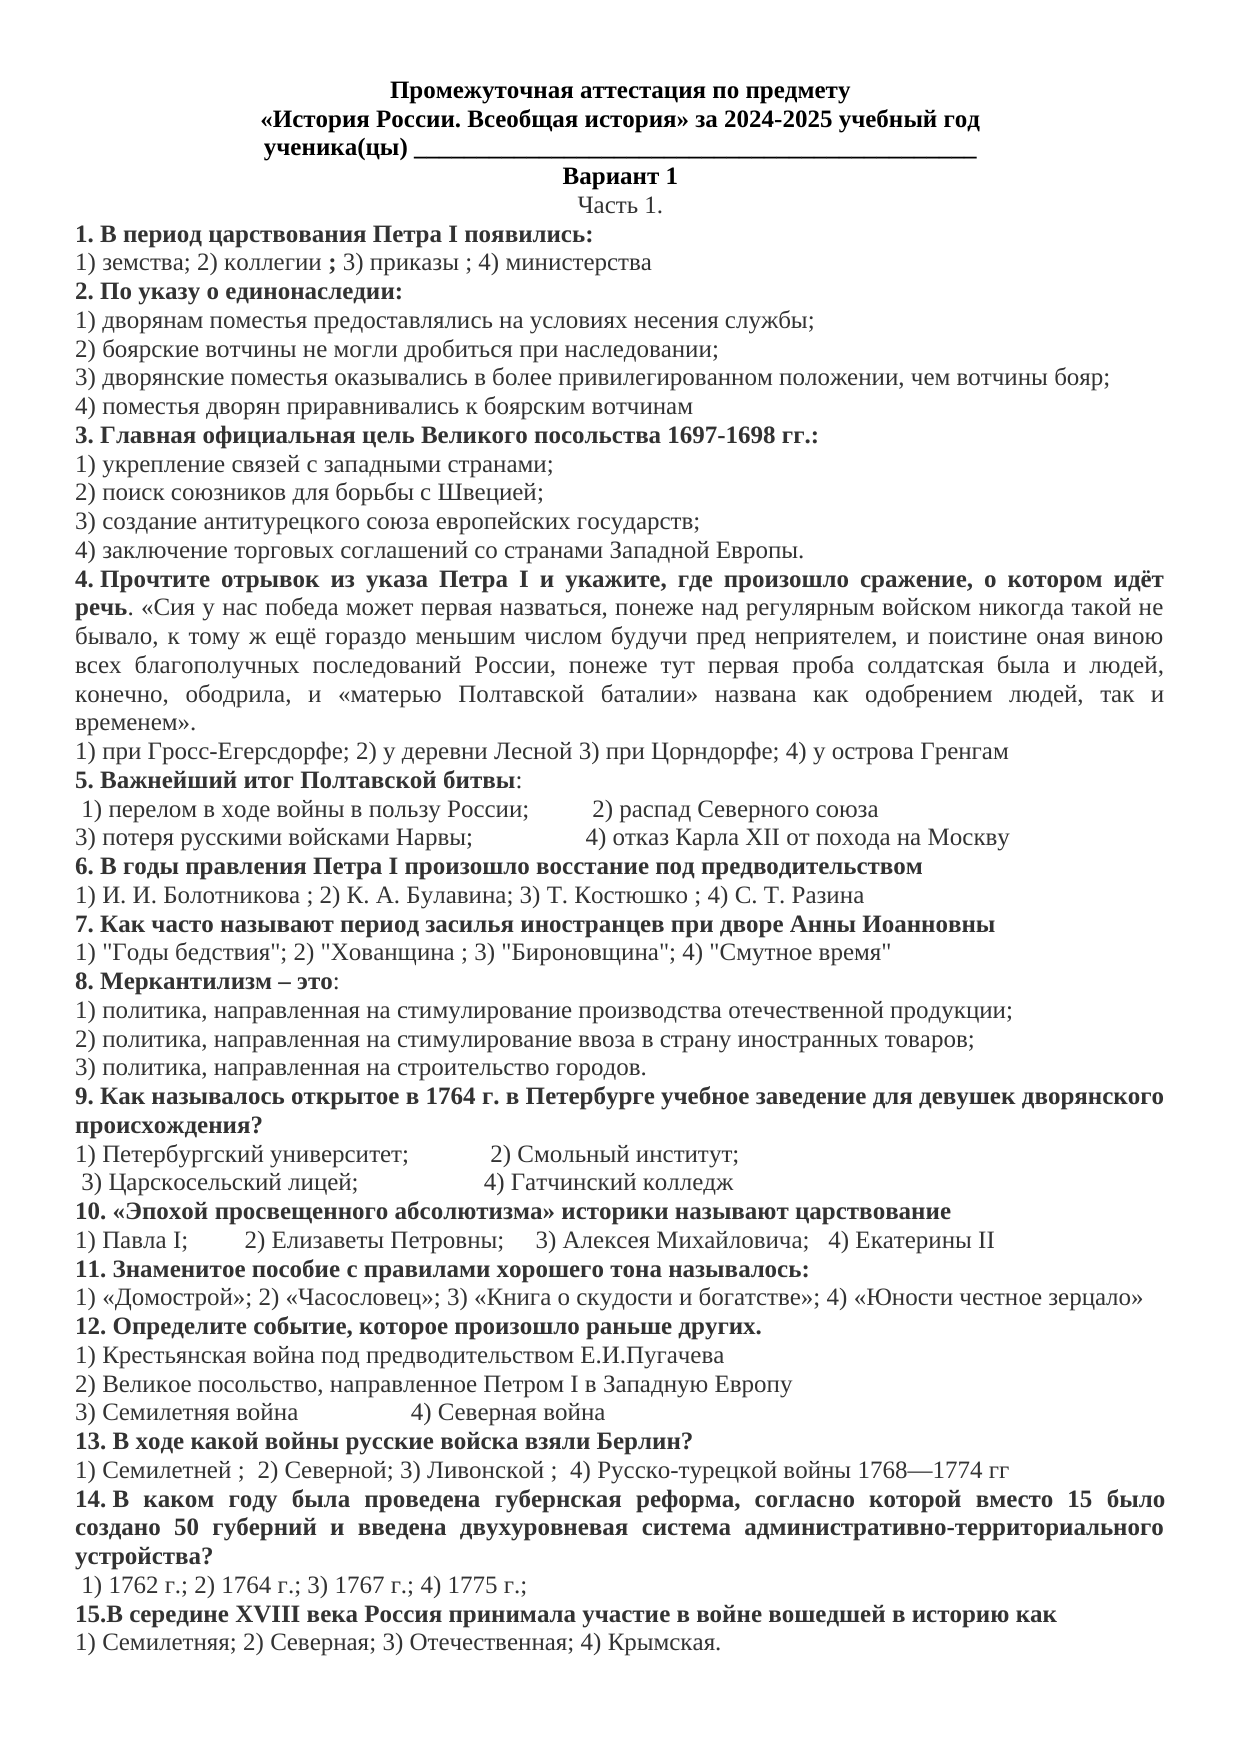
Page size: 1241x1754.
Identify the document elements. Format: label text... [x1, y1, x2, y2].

text Часть 1. [75, 190, 1165, 219]
text «История России. Всеобщая история» за 2024-2025 учебный год [75, 104, 1165, 132]
text 1) Семилетняя; 2) Северная; 3) Отечественная; 4) Крымская. [75, 1627, 1165, 1656]
text 6. В годы правления Петра I произошло восстание под предводительством [75, 851, 1165, 880]
text 1) укрепление связей с западными странами; [75, 449, 1165, 477]
text ученика(цы) _____________________________________________ [75, 132, 1165, 161]
text 9. Как называлось открытое в 1764 г. в Петербурге учебное заведение для девушек дворянского происхождения? [75, 1081, 1165, 1139]
text 1. В период царствования Петра I появились: [75, 219, 1165, 247]
text 2) политика, направленная на стимулирование ввоза в страну иностранных товаров; [75, 1024, 1165, 1052]
text 3) потеря русскими войсками Нарвы; 4) отказ Карла XII от похода на Москву [75, 822, 1165, 851]
text 1) 1762 г.; 2) 1764 г.; 3) 1767 г.; 4) 1775 г.; [75, 1570, 1165, 1599]
text 13. В ходе какой войны русские войска взяли Берлин? [75, 1426, 1165, 1455]
text 4) заключение торговых соглашений со странами Западной Европы. [75, 535, 1165, 564]
text 2) Великое посольство, направленное Петром I в Западную Европу [75, 1369, 1165, 1397]
text 3. Главная официальная цель Великого посольства 1697-1698 гг.: [75, 420, 1165, 449]
text 7. Как часто называют период засилья иностранцев при дворе Анны Иоанновны [75, 909, 1165, 937]
text 1) И. И. Болотникова ; 2) К. А. Булавина; 3) Т. Костюшко ; 4) С. Т. Разина [75, 880, 1165, 909]
text 2) поиск союзников для борьбы с Швецией; [75, 477, 1165, 506]
text Вариант 1 [75, 161, 1165, 190]
text 3) Царскосельский лицей; 4) Гатчинский колледж [75, 1167, 1165, 1196]
text 1) «Домострой»; 2) «Часословец»; 3) «Книга о скудости и богатстве»; 4) «Юности честное зерцало» [75, 1282, 1165, 1311]
text Промежуточная аттестация по предмету [75, 75, 1165, 104]
text 11. Знаменитое пособие с правилами хорошего тона называлось: [75, 1254, 1165, 1282]
text 1) дворянам поместья предоставлялись на условиях несения службы; [75, 305, 1165, 334]
text 1) перелом в ходе войны в пользу России; 2) распад Северного союза [75, 794, 1165, 822]
text 1) земства; 2) коллегии ; 3) приказы ; 4) министерства [75, 247, 1165, 276]
text 1) Семилетней ; 2) Северной; 3) Ливонской ; 4) Русско-турецкой войны 1768—1774 гг [75, 1455, 1165, 1484]
text 8. Меркантилизм – это: [75, 966, 1165, 995]
text 10. «Эпохой просвещенного абсолютизма» историки называют царствование [75, 1196, 1165, 1225]
text 4. Прочтите отрывок из указа Петра I и укажите, где произошло сражение, о котором идёт речь. «Сия у нас победа может первая назваться, понеже над регулярным войском никогда такой не бывало, к тому ж ещё гораздо меньшим числом будучи пред неприятелем, и поистине оная виною всех благополучных последований России, понеже тут первая проба солдатская была и людей, конечно, ободрила, и «матерью Полтавской баталии» названа как одобрением людей, так и временем». 1) при Гросс-Егерсдорфе; 2) у деревни Лесной 3) при Цорндорфе; 4) у острова Гренгам [75, 564, 1165, 765]
text 3) политика, направленная на строительство городов. [75, 1052, 1165, 1081]
text 1) Петербургский университет; 2) Смольный институт; [75, 1139, 1165, 1167]
text 5. Важнейший итог Полтавской битвы: [75, 765, 1165, 794]
text 1) Крестьянская война под предводительством Е.И.Пугачева [75, 1340, 1165, 1369]
text 14. В каком году была проведена губернская реформа, согласно которой вместо 15 было создано 50 губерний и введена двухуровневая система административно-территориального устройства? [75, 1484, 1165, 1570]
text 1) Павла I; 2) Елизаветы Петровны; 3) Алексея Михайловича; 4) Екатерины II [75, 1225, 1165, 1254]
text 3) Семилетняя война 4) Северная война [75, 1397, 1165, 1426]
text 4) поместья дворян приравнивались к боярским вотчинам [75, 391, 1165, 420]
text 3) создание антитурецкого союза европейских государств; [75, 506, 1165, 535]
text 2) боярские вотчины не могли дробиться при наследовании; [75, 334, 1165, 362]
text 3) дворянские поместья оказывались в более привилегированном положении, чем вотчины бояр; [75, 362, 1165, 391]
text 1) политика, направленная на стимулирование производства отечественной продукции; [75, 995, 1165, 1024]
text 2. По указу о единонаследии: [75, 276, 1165, 305]
text 15.В середине XVIII века Россия принимала участие в войне вошедшей в историю как [75, 1599, 1165, 1627]
text 12. Определите событие, которое произошло раньше других. [75, 1311, 1165, 1340]
text 1) "Годы бедствия"; 2) "Хованщина ; 3) "Бироновщина"; 4) "Смутное время" [75, 937, 1165, 966]
